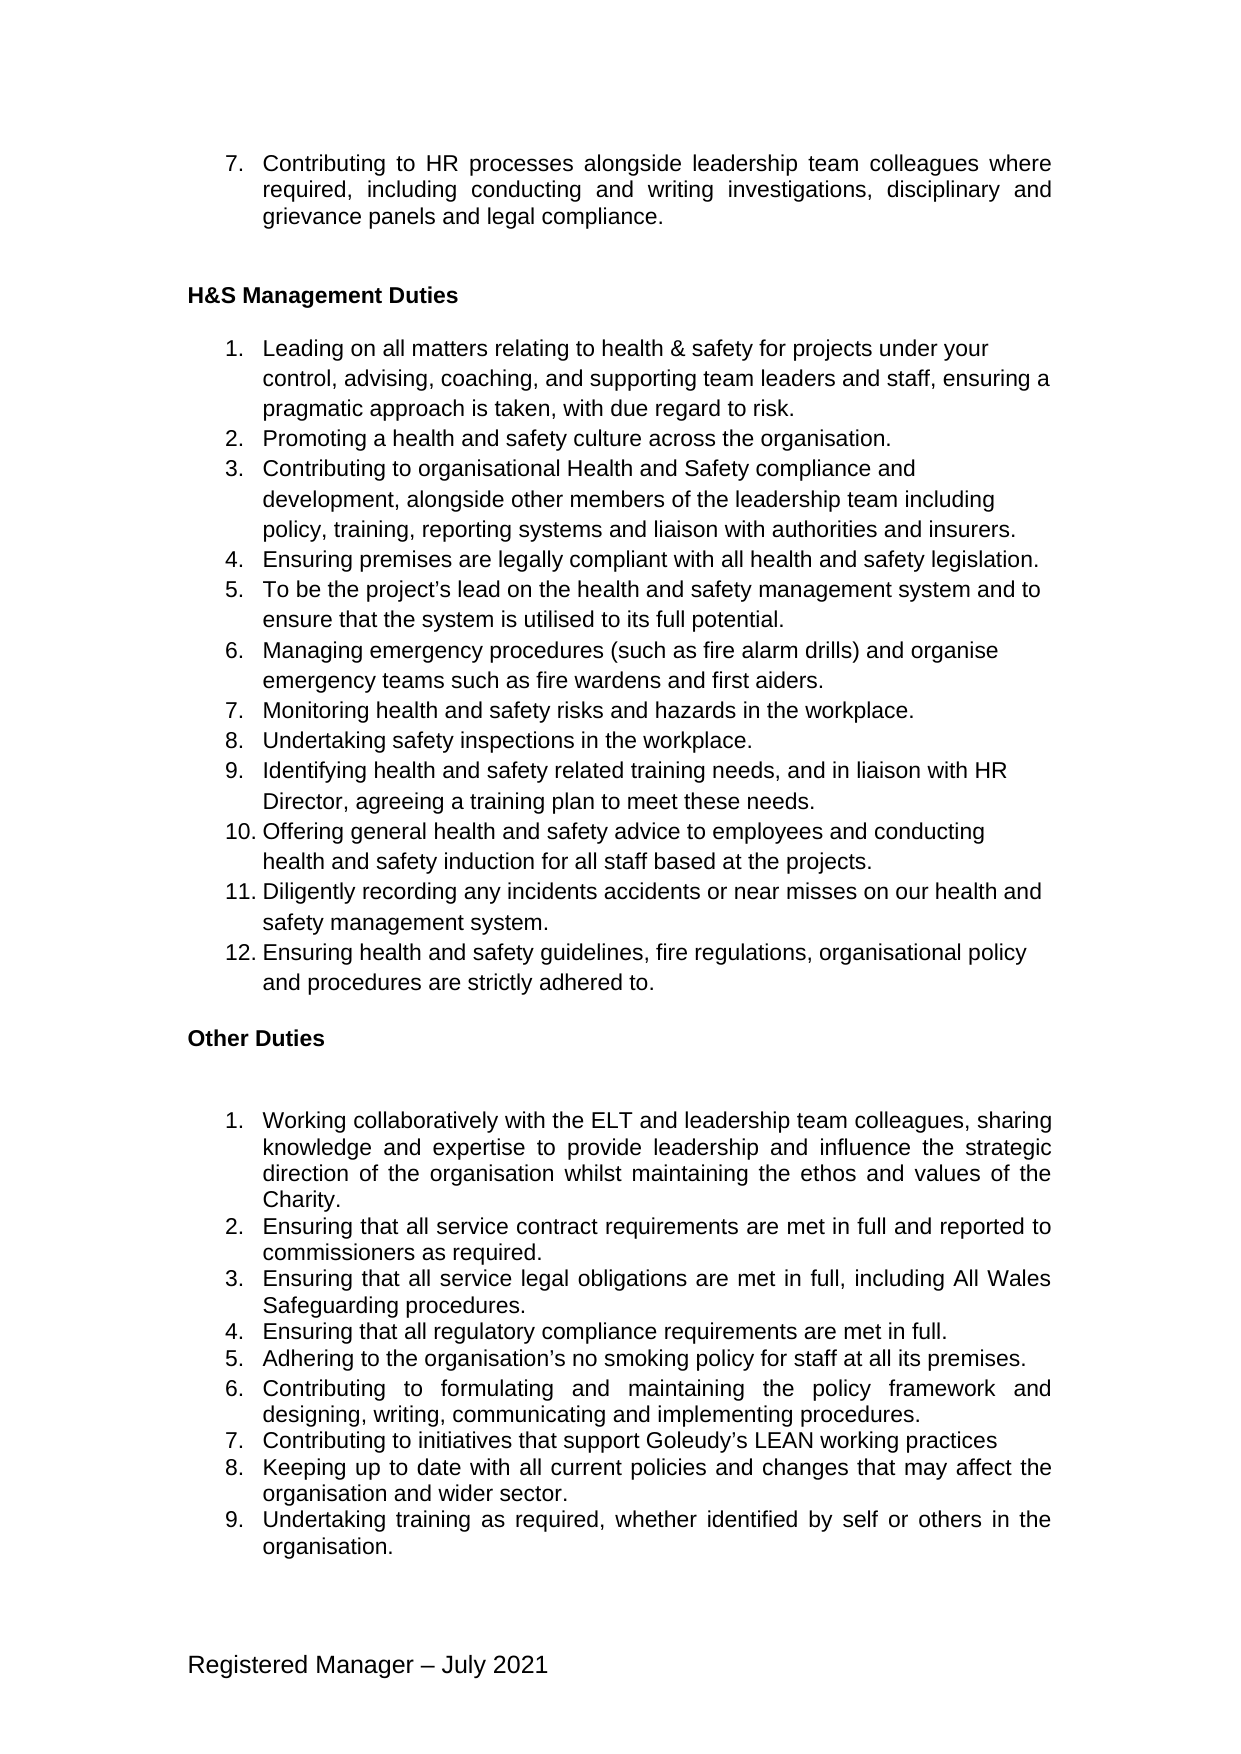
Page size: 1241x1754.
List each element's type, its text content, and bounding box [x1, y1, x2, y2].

list Keeping up to date with all current policies and changes that may affect the organisation and wider sector. [225, 1454, 1053, 1506]
list Ensuring that all service contract requirements are met in full and reported to commissioners as required. [225, 1213, 1053, 1265]
list Contributing to initiatives that support Goleudy’s LEAN working practices [225, 1427, 1053, 1454]
list Ensuring that all regulatory compliance requirements are met in full. [225, 1318, 1053, 1344]
list Ensuring premises are legally compliant with all health and safety legislation. [225, 546, 1053, 572]
list Ensuring that all service legal obligations are met in full, including All Wales Safeguarding procedures. [225, 1265, 1053, 1318]
list Adhering to the organisation’s no smoking policy for staff at all its premises. [225, 1344, 1053, 1371]
list Diligently recording any incidents accidents or near misses on our health and safety management system. [225, 878, 1053, 935]
list Undertaking training as required, whether identified by self or others in the organisation. [225, 1506, 1053, 1559]
list Leading on all matters relating to health & safety for projects under your control, advising, coaching, and supporting team leaders and staff, ensuring a pragmatic approach is taken, with due regard to risk. [225, 334, 1053, 421]
list Contributing to HR processes alongside leadership team colleagues where required, including conducting and writing investigations, disciplinary and grievance panels and legal compliance. [225, 150, 1053, 229]
list Undertaking safety inspections in the workplace. [225, 727, 1053, 753]
list Identifying health and safety related training needs, and in liaison with HR Director, agreeing a training plan to meet these needs. [225, 757, 1053, 814]
list Working collaboratively with the ELT and leadership team colleagues, sharing knowledge and expertise to provide leadership and influence the strategic direction of the organisation whilst maintaining the ethos and values of the Charity. [225, 1107, 1053, 1213]
list To be the project’s lead on the health and safety management system and to ensure that the system is utilised to its full potential. [225, 576, 1053, 633]
list Managing emergency procedures (such as fire alarm drills) and organise emergency teams such as fire wardens and first aiders. [225, 637, 1053, 693]
list Monitoring health and safety risks and hazards in the workplace. [225, 697, 1053, 723]
list Contributing to formulating and maintaining the policy framework and designing, writing, communicating and implementing procedures. [225, 1375, 1053, 1427]
text Other Duties [187, 1025, 1053, 1052]
list Promoting a health and safety culture across the organisation. [225, 425, 1053, 451]
list Offering general health and safety advice to employees and conducting health and safety induction for all staff based at the projects. [225, 818, 1053, 874]
text H&S Management Duties [187, 282, 1053, 308]
list Contributing to organisational Health and Safety compliance and development, alongside other members of the leadership team including policy, training, reporting systems and liaison with authorities and insurers. [225, 455, 1053, 542]
list Ensuring health and safety guidelines, fire regulations, organisational policy and procedures are strictly adhered to. [225, 939, 1053, 995]
